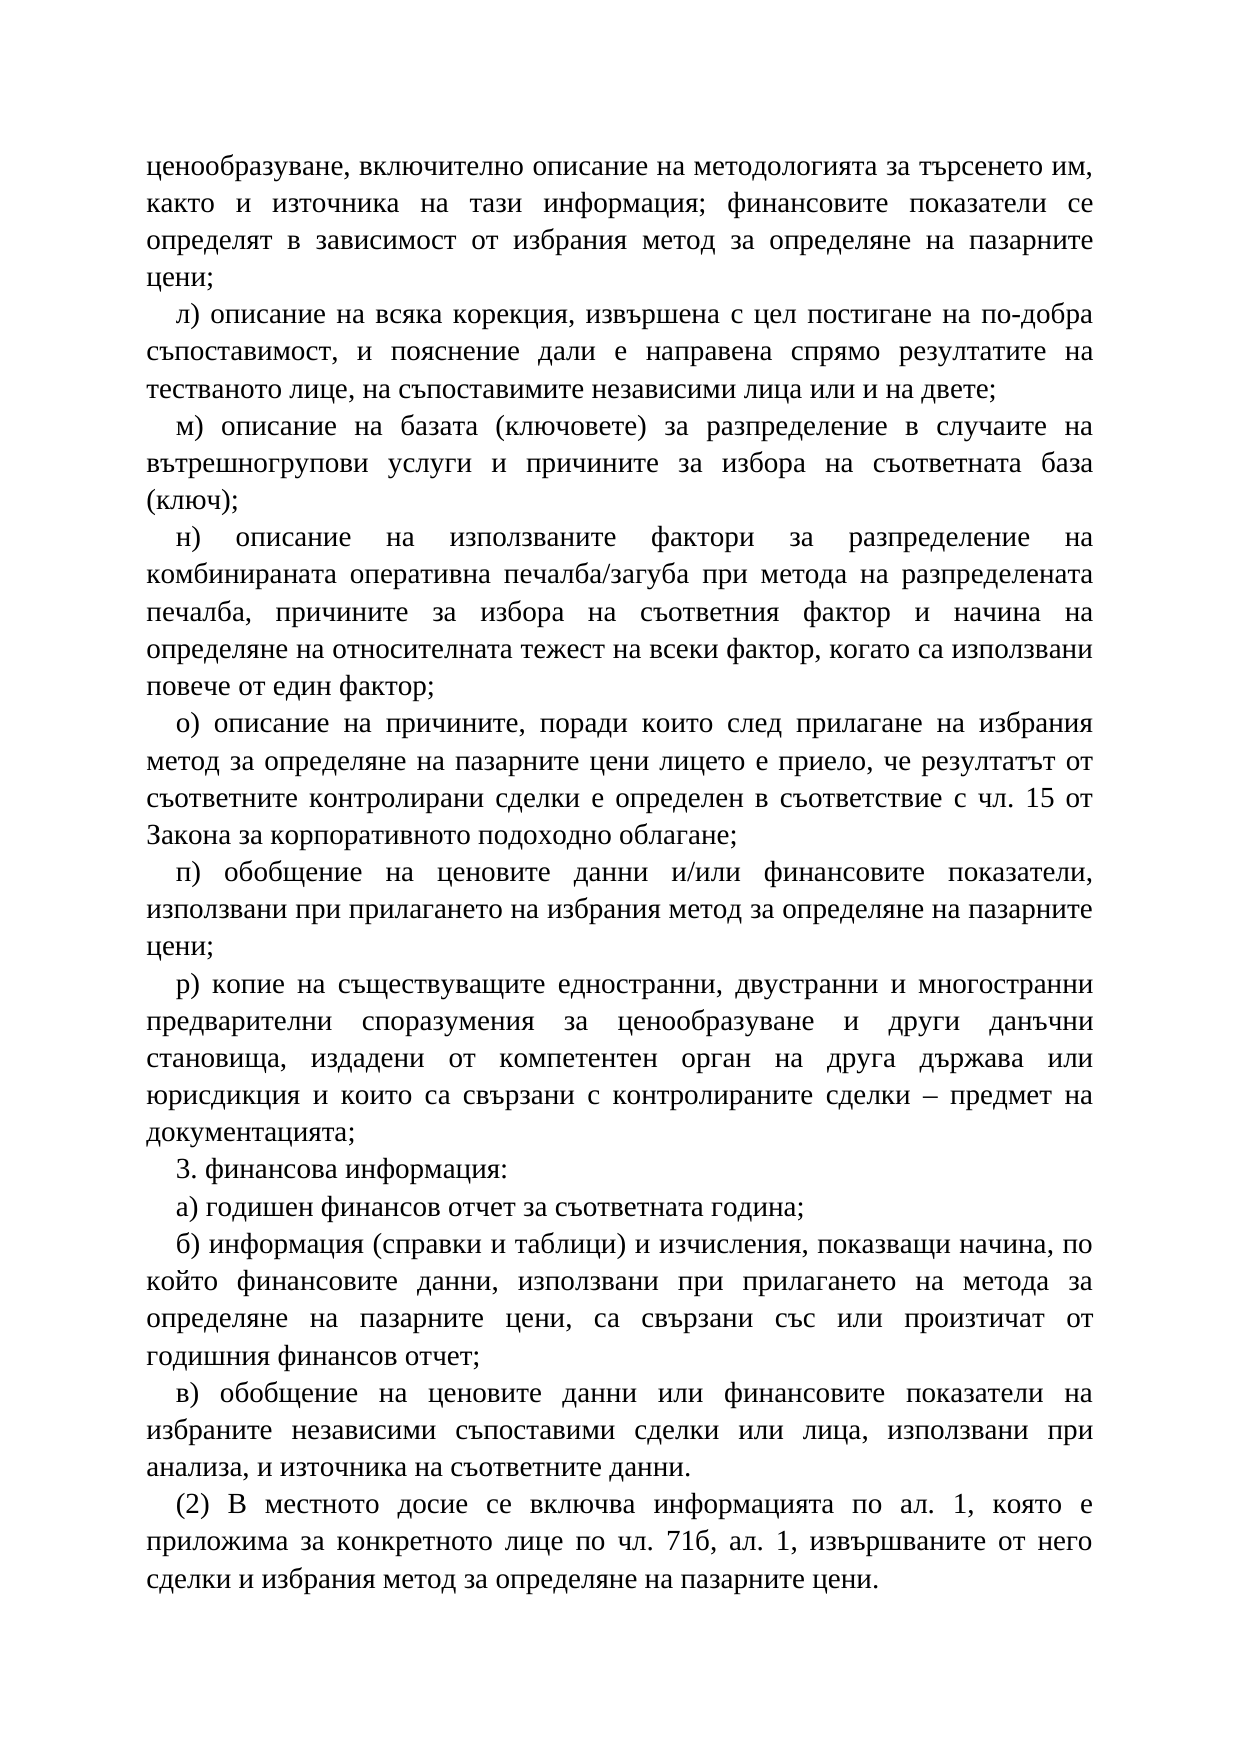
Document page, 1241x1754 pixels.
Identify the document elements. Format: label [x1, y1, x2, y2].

table_cell [146, 148, 1094, 1598]
